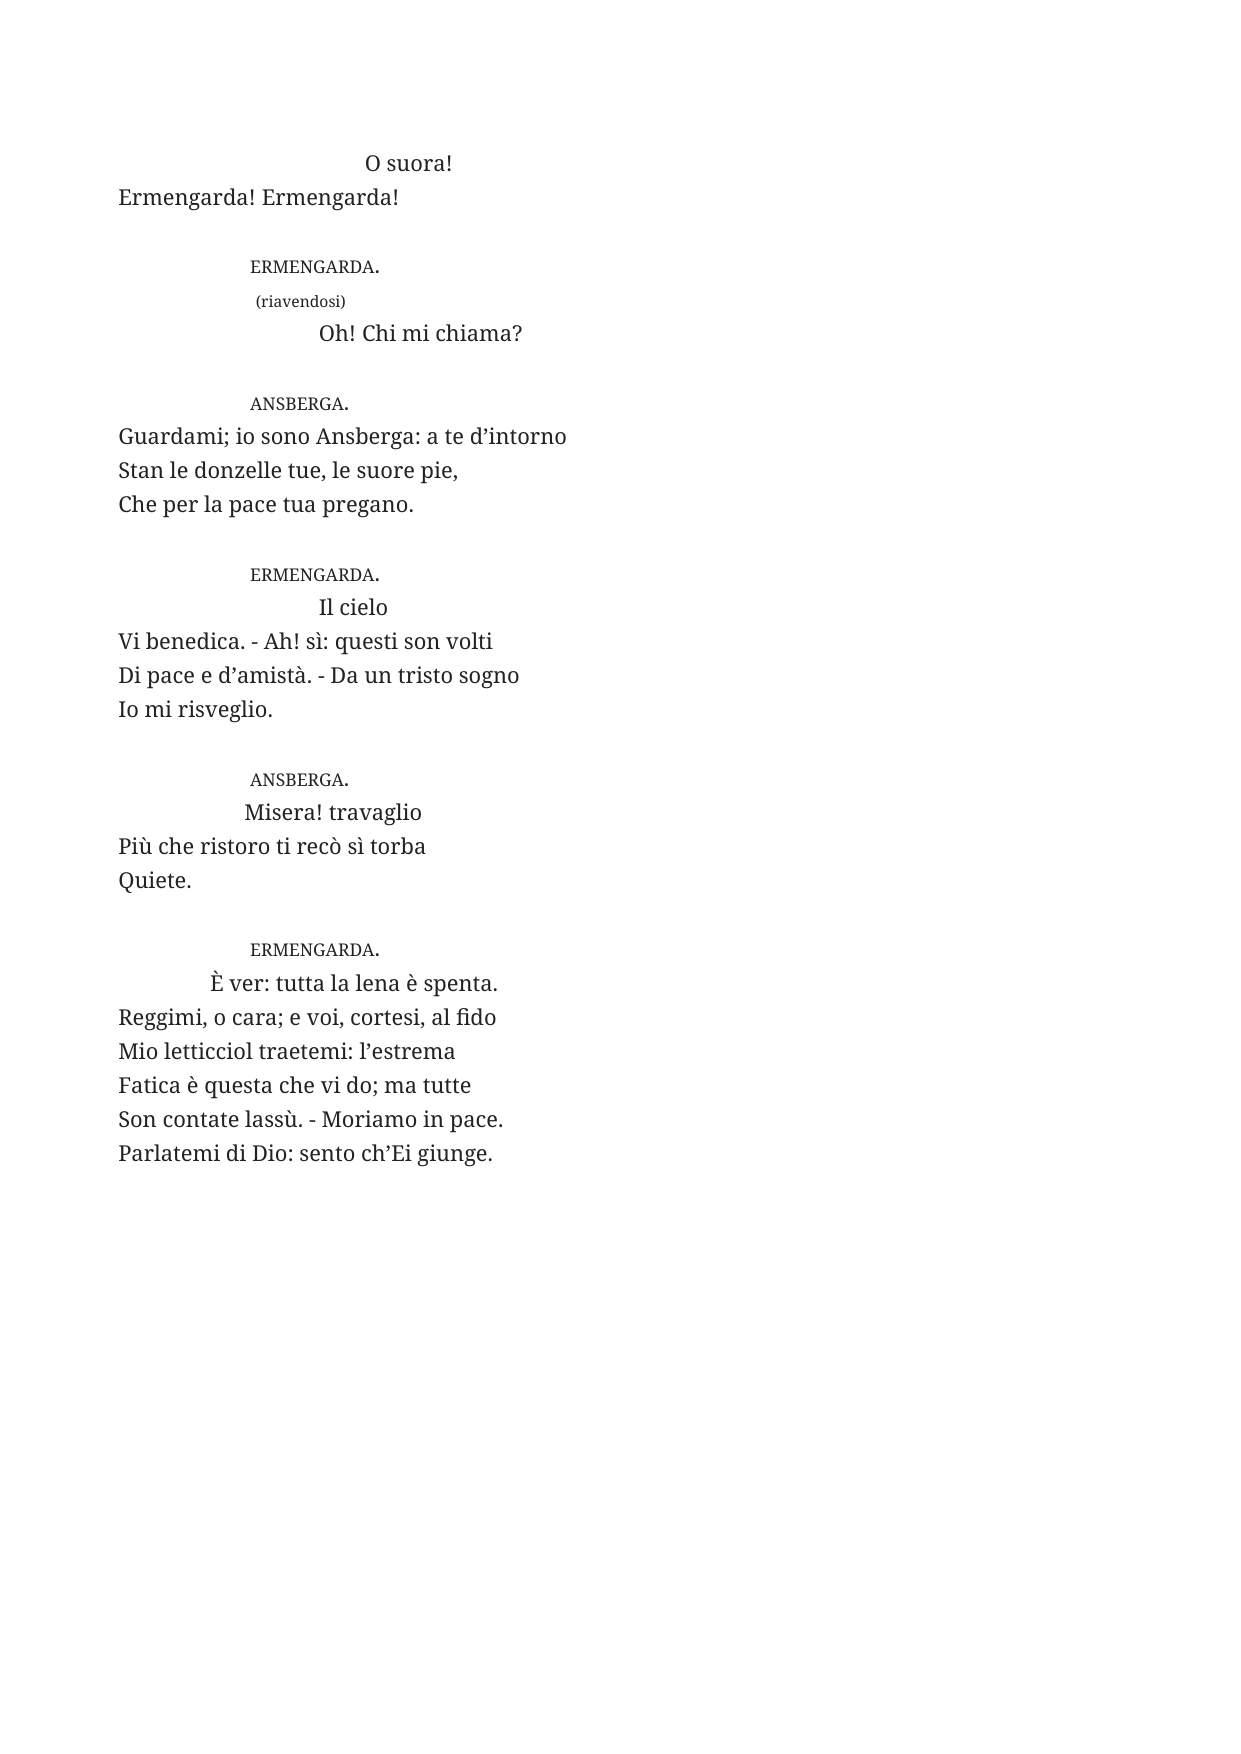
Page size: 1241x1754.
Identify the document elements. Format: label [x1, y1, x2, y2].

text [118, 148, 1122, 1168]
